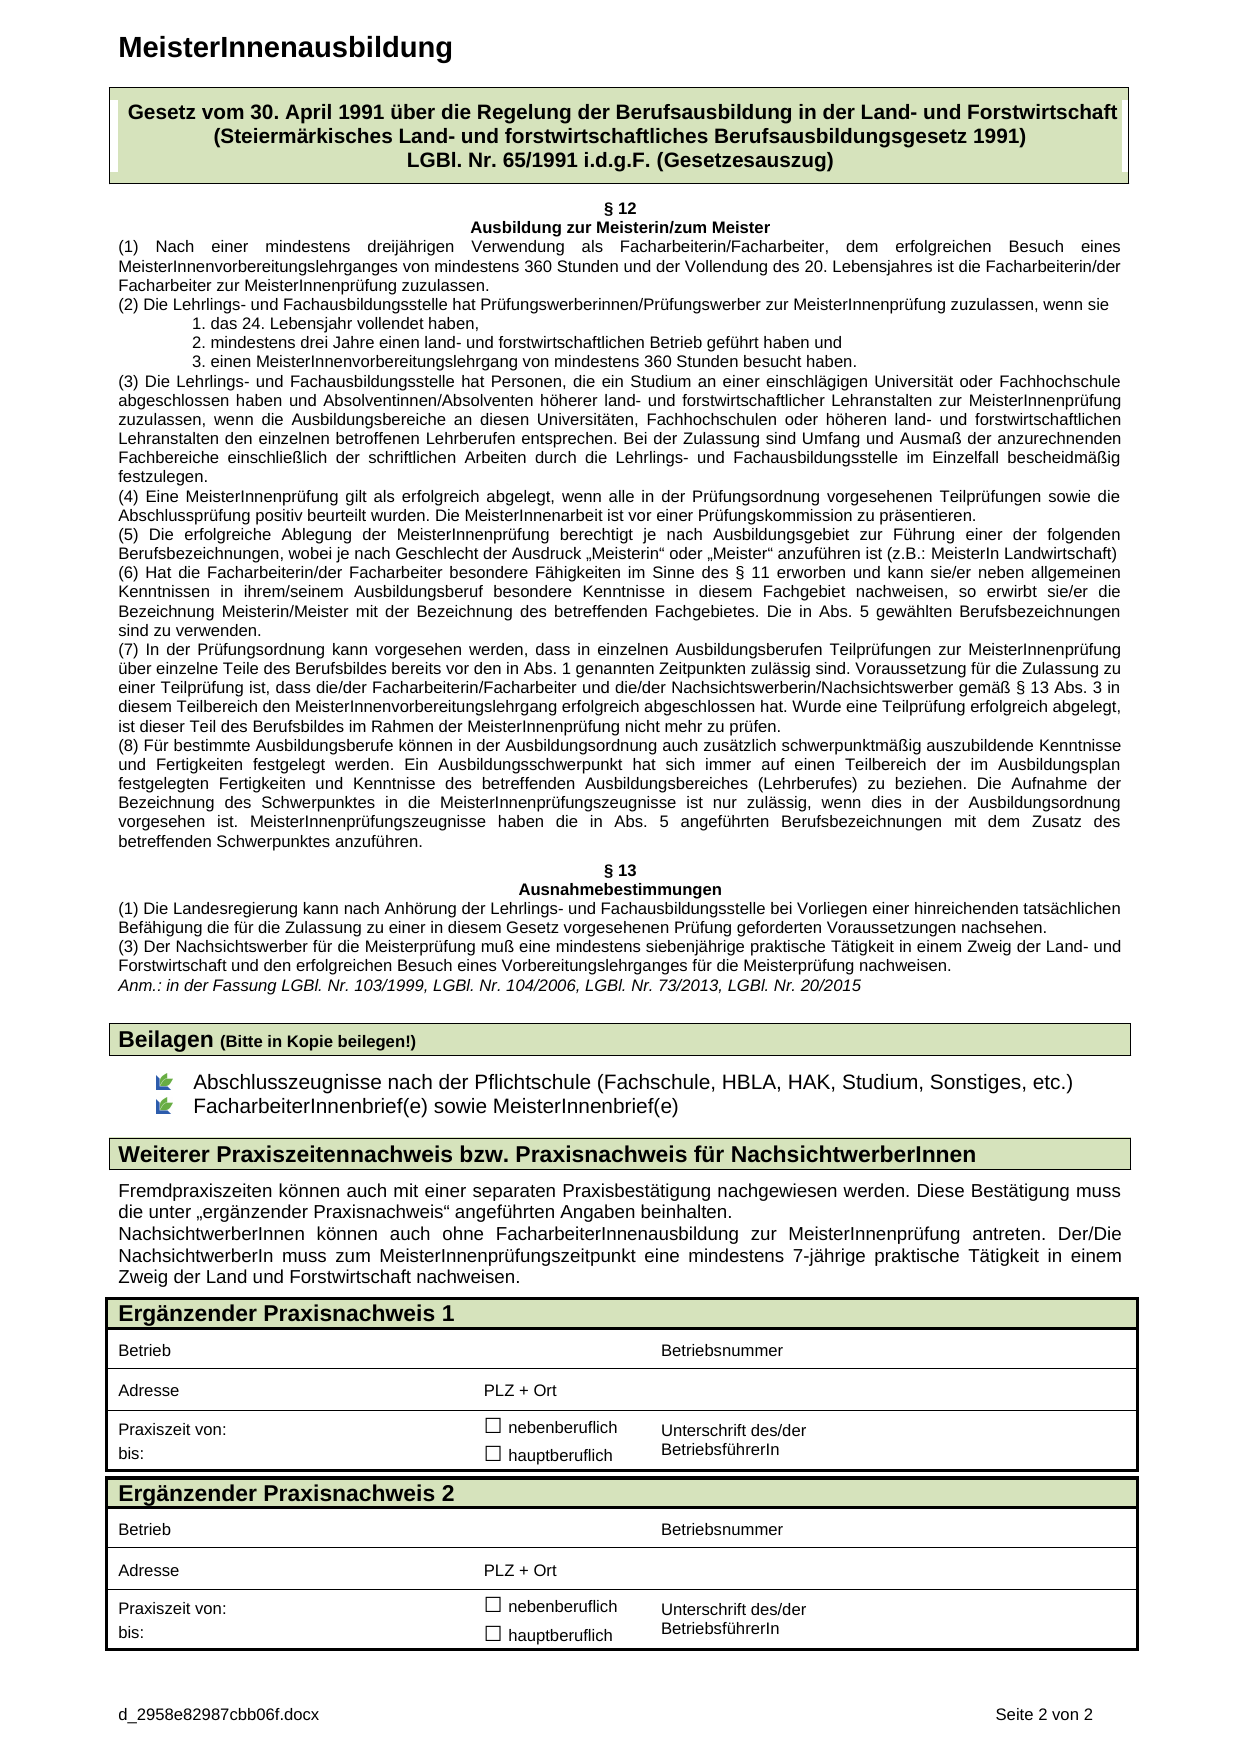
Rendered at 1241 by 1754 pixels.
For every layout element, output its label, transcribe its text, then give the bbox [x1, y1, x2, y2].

text Beilagen (Bitte in Kopie beilegen!) [110, 1024, 1130, 1055]
picture [156, 1097, 173, 1114]
text (1) Die Landesregierung kann nach Anhörung der Lehrlings- und Fachausbildungsstelle bei Vorliegen einer hinreichenden tatsächlichen Befähigung die für die Zulassung zu einer in diesem Gesetz vorgesehenen Prüfung geforderten Voraussetzungen nachsehen. [118, 899, 1122, 937]
text 3. einen MeisterInnenvorbereitungslehrgang von mindestens 360 Stunden besucht haben. [192, 352, 1122, 371]
table_cell Betriebsnummer [650, 1330, 1136, 1368]
text (5) Die erfolgreiche Ablegung der MeisterInnenprüfung berechtigt je nach Ausbildungsgebiet zur Führung einer der folgenden Berufsbezeichnungen, wobei je nach Geschlecht der Ausdruck „Meisterin“ oder „Meister“ anzuführen ist (z.B.: MeisterIn Landwirtschaft) [118, 525, 1122, 563]
text Ausbildung zur Meisterin/zum Meister [118, 218, 1122, 237]
text (Steiermärkisches Land- und forstwirtschaftliches Berufsausbildungsgesetz 1991) [118, 124, 1122, 148]
table_header Ergänzender Praxisnachweis 1 [108, 1300, 1136, 1327]
text Fremdpraxiszeiten können auch mit einer separaten Praxisbestätigung nachgewiesen werden. Diese Bestätigung muss die unter „ergänzender Praxisnachweis“ angeführten Angaben beinhalten. [118, 1180, 1122, 1223]
table_cell Adresse [108, 1548, 472, 1589]
text § 13 [118, 860, 1122, 879]
table_cell Betrieb [108, 1330, 649, 1368]
text (2) Die Lehrlings- und Fachausbildungsstelle hat Prüfungswerberinnen/Prüfungswerber zur MeisterInnenprüfung zuzulassen, wenn sie [118, 295, 1122, 314]
list Abschlusszeugnisse nach der Pflichtschule (Fachschule, HBLA, HAK, Studium, Sonstiges, etc.) [156, 1070, 1122, 1094]
table_cell Unterschrift des/der BetriebsführerIn [650, 1411, 1136, 1468]
text (3) Der Nachsichtswerber für die Meisterprüfung muß eine mindestens siebenjährige praktische Tätigkeit in einem Zweig der Land- und Forstwirtschaft und den erfolgreichen Besuch eines Vorbereitungslehrganges für die Meisterprüfung nachweisen. [118, 937, 1122, 975]
table_cell [473, 1472, 649, 1476]
text Anm.: in der Fassung LGBl. Nr. 103/1999, LGBl. Nr. 104/2006, LGBl. Nr. 73/2013, LGBl. Nr. 20/2015 [118, 975, 1122, 994]
text (4) Eine MeisterInnenprüfung gilt als erfolgreich abgelegt, wenn alle in der Prüfungsordnung vorgesehenen Teilprüfungen sowie die Abschlussprüfung positiv beurteilt wurden. Die MeisterInnenarbeit ist vor einer Prüfungskommission zu präsentieren. [118, 486, 1122, 525]
text § 12 [118, 199, 1122, 218]
text Ausnahmebestimmungen [118, 879, 1122, 899]
table_cell nebenberuflich hauptberuflich [473, 1590, 649, 1648]
text 1. das 24. Lebensjahr vollendet haben, [192, 314, 1122, 333]
table_cell Unterschrift des/der BetriebsführerIn [650, 1590, 1136, 1648]
picture [156, 1073, 173, 1090]
text (3) Die Lehrlings- und Fachausbildungsstelle hat Personen, die ein Studium an einer einschlägigen Universität oder Fachhochschule abgeschlossen haben und Absolventinnen/Absolventen höherer land- und forstwirtschaftlicher Lehranstalten zur MeisterInnenprüfung zuzulassen, wenn die Ausbildungsbereiche an diesen Universitäten, Fachhochschulen oder höheren land- und forstwirtschaftlichen Lehranstalten den einzelnen betroffenen Lehrberufen entsprechen. Bei der Zulassung sind Umfang und Ausmaß der anzurechnenden Fachbereiche einschließlich der schriftlichen Arbeiten durch die Lehrlings- und Fachausbildungsstelle im Einzelfall bescheidmäßig festzulegen. [118, 371, 1122, 486]
text (1) Nach einer mindestens dreijährigen Verwendung als Facharbeiterin/Facharbeiter, dem erfolgreichen Besuch eines MeisterInnenvorbereitungslehrganges von mindestens 360 Stunden und der Vollendung des 20. Lebensjahres ist die Facharbeiterin/der Facharbeiter zur MeisterInnenprüfung zuzulassen. [118, 237, 1122, 295]
text (6) Hat die Facharbeiterin/der Facharbeiter besondere Fähigkeiten im Sinne des § 11 erworben und kann sie/er neben allgemeinen Kenntnissen in ihrem/seinem Ausbildungsberuf besondere Kenntnisse in diesem Fachgebiet nachweisen, so erwirbt sie/er die Bezeichnung Meisterin/Meister mit der Bezeichnung des betreffenden Fachgebietes. Die in Abs. 5 gewählten Berufsbezeichnungen sind zu verwenden. [118, 563, 1122, 640]
table_cell Adresse [108, 1369, 472, 1409]
table_cell [107, 1472, 472, 1476]
table_cell [650, 1472, 1137, 1476]
table_cell Ergänzender Praxisnachweis 2 [108, 1480, 1136, 1506]
text Gesetz vom 30. April 1991 über die Regelung der Berufsausbildung in der Land- und Forstwirtschaft [118, 100, 1122, 124]
text Weiterer Praxiszeitennachweis bzw. Praxisnachweis für NachsichtwerberInnen [110, 1139, 1130, 1169]
table_cell Praxiszeit von: bis: [108, 1411, 472, 1468]
text LGBl. Nr. 65/1991 i.d.g.F. (Gesetzesauszug) [118, 148, 1122, 169]
table_cell Betrieb [108, 1509, 649, 1547]
table_cell Betriebsnummer [650, 1509, 1136, 1547]
table_cell PLZ + Ort [473, 1548, 1136, 1589]
table_cell PLZ + Ort [473, 1369, 1136, 1409]
text (8) Für bestimmte Ausbildungsberufe können in der Ausbildungsordnung auch zusätzlich schwerpunktmäßig auszubildende Kenntnisse und Fertigkeiten festgelegt werden. Ein Ausbildungsschwerpunkt hat sich immer auf einen Teilbereich der im Ausbildungsplan festgelegten Fertigkeiten und Kenntnisse des betreffenden Ausbildungsbereiches (Lehrberufes) zu beziehen. Die Aufnahme der Bezeichnung des Schwerpunktes in die MeisterInnenprüfungszeugnisse ist nur zulässig, wenn dies in der Ausbildungsordnung vorgesehen ist. MeisterInnenprüfungszeugnisse haben die in Abs. 5 angeführten Berufsbezeichnungen mit dem Zusatz des betreffenden Schwerpunktes anzuführen. [118, 736, 1122, 851]
text NachsichtwerberInnen können auch ohne FacharbeiterInnenausbildung zur MeisterInnenprüfung antreten. Der/Die NachsichtwerberIn muss zum MeisterInnenprüfungszeitpunkt eine mindestens 7-jährige praktische Tätigkeit in einem Zweig der Land und Forstwirtschaft nachweisen. [118, 1223, 1122, 1288]
list FacharbeiterInnenbrief(e) sowie MeisterInnenbrief(e) [156, 1094, 1122, 1118]
text 2. mindestens drei Jahre einen land- und forstwirtschaftlichen Betrieb geführt haben und [192, 333, 1122, 352]
table_cell nebenberuflich hauptberuflich [473, 1411, 649, 1468]
table_cell Praxiszeit von: bis: [108, 1590, 472, 1648]
text (7) In der Prüfungsordnung kann vorgesehen werden, dass in einzelnen Ausbildungsberufen Teilprüfungen zur MeisterInnenprüfung über einzelne Teile des Berufsbildes bereits vor den in Abs. 1 genannten Zeitpunkten zulässig sind. Voraussetzung für die Zulassung zu einer Teilprüfung ist, dass die/der Facharbeiterin/Facharbeiter und die/der Nachsichtswerberin/Nachsichtswerber gemäß § 13 Abs. 3 in diesem Teilbereich den MeisterInnenvorbereitungslehrgang erfolgreich abgeschlossen hat. Wurde eine Teilprüfung erfolgreich abgelegt, ist dieser Teil des Berufsbildes im Rahmen der MeisterInnenprüfung nicht mehr zu prüfen. [118, 640, 1122, 736]
